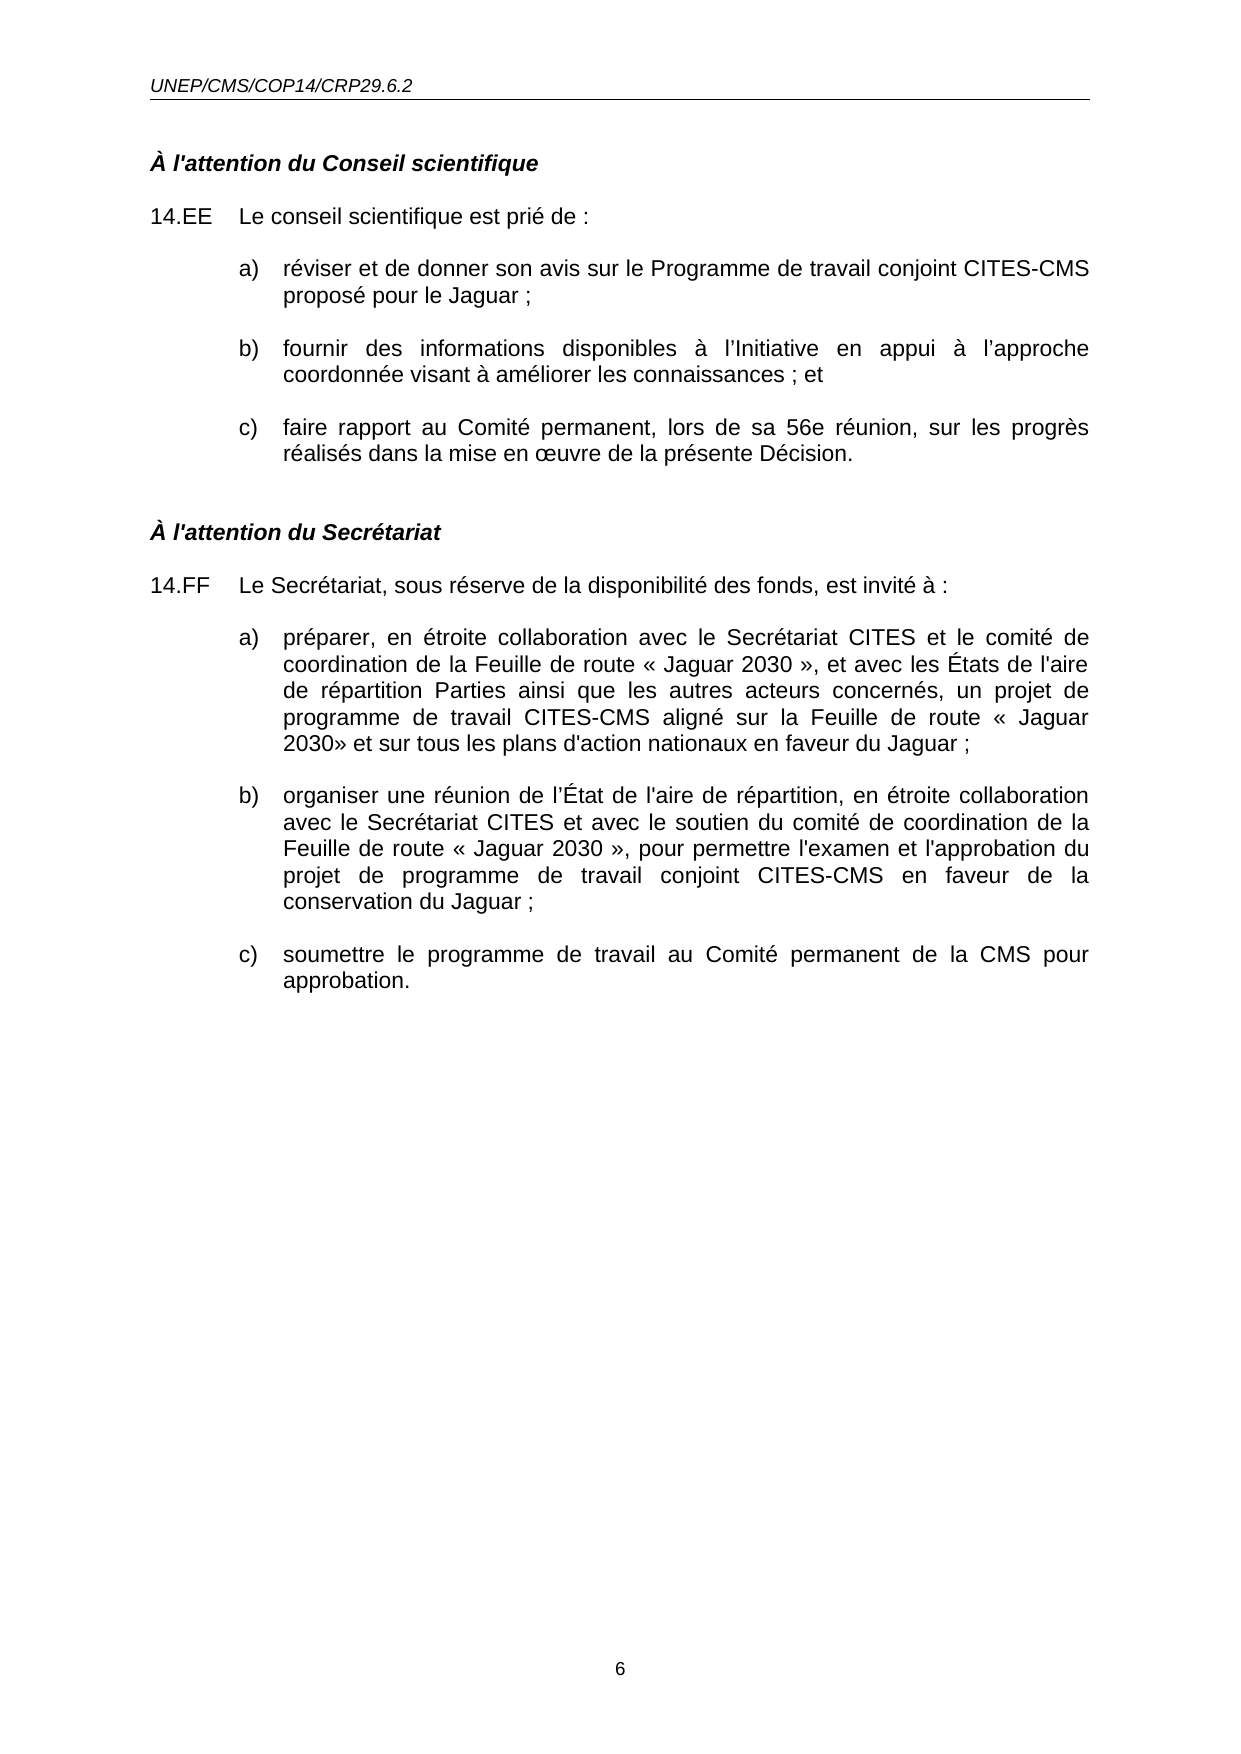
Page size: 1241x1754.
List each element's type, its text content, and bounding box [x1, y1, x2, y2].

list soumettre le programme de travail au Comité permanent de la CMS pour approbation. [239, 941, 1090, 993]
text À l'attention du Secrétariat [150, 519, 1090, 545]
list réviser et de donner son avis sur le Programme de travail conjoint CITES-CMS proposé pour le Jaguar ; [239, 255, 1090, 308]
list fournir des informations disponibles à l’Initiative en appui à l’approche coordonnée visant à améliorer les connaissances ; et [239, 334, 1090, 387]
list faire rapport au Comité permanent, lors de sa 56e réunion, sur les progrès réalisés dans la mise en œuvre de la présente Décision. [239, 413, 1090, 466]
text 14.FF Le Secrétariat, sous réserve de la disponibilité des fonds, est invité à : [150, 572, 1090, 598]
text 14.EE Le conseil scientifique est prié de : [150, 203, 1090, 229]
text À l'attention du Conseil scientifique [150, 150, 1090, 176]
list organiser une réunion de l’État de l'aire de répartition, en étroite collaboration avec le Secrétariat CITES et avec le soutien du comité de coordination de la Feuille de route « Jaguar 2030 », pour permettre l'examen et l'approbation du projet de programme de travail conjoint CITES-CMS en faveur de la conservation du Jaguar ; [239, 782, 1090, 914]
list préparer, en étroite collaboration avec le Secrétariat CITES et le comité de coordination de la Feuille de route « Jaguar 2030 », et avec les États de l'aire de répartition Parties ainsi que les autres acteurs concernés, un projet de programme de travail CITES-CMS aligné sur la Feuille de route « Jaguar 2030» et sur tous les plans d'action nationaux en faveur du Jaguar ; [239, 624, 1090, 756]
